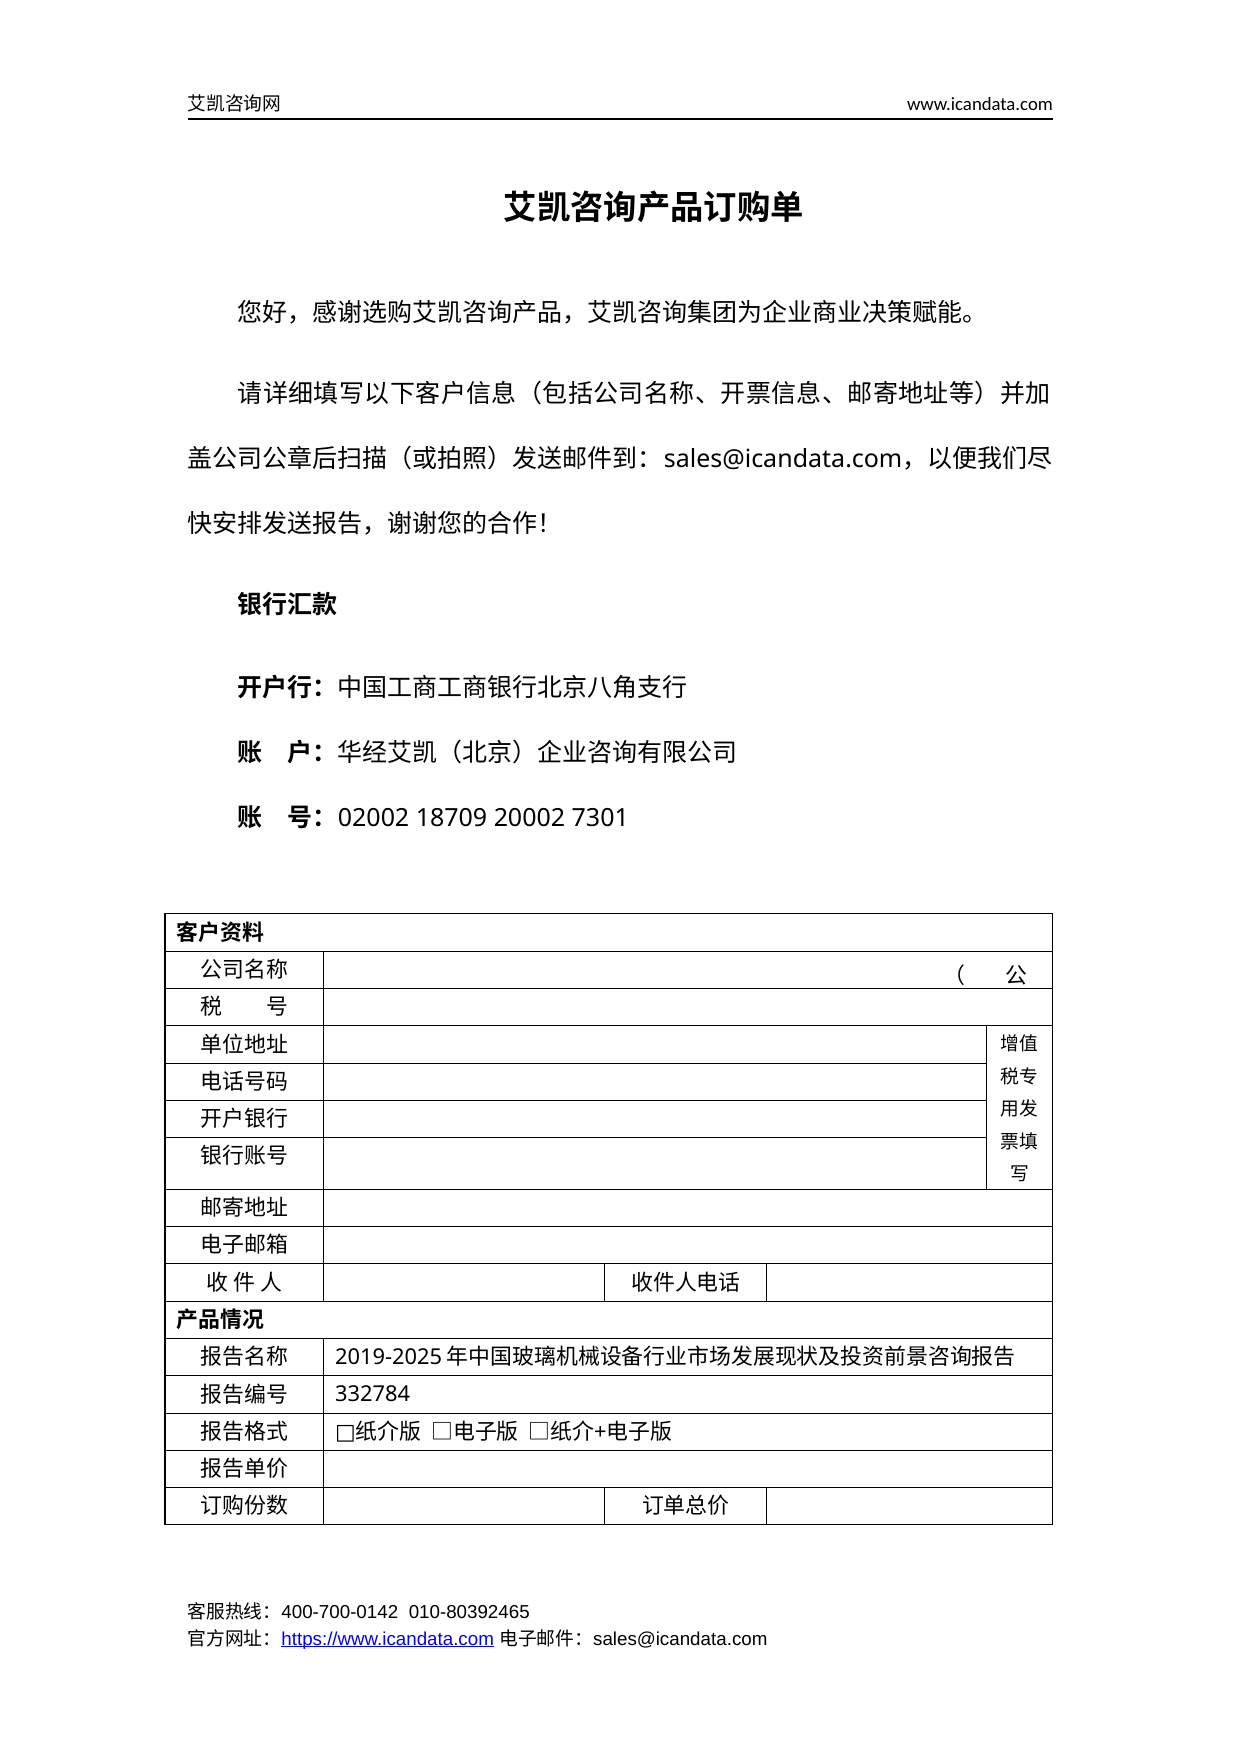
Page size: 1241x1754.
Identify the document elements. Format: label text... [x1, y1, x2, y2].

table_cell 邮寄地址 [166, 1190, 323, 1226]
table_cell [324, 1488, 604, 1524]
table_header 客户资料 [166, 914, 1052, 951]
table_cell [767, 1264, 1052, 1301]
table_cell [324, 1451, 1052, 1487]
table_cell 报告单价 [166, 1451, 323, 1487]
table_cell [324, 952, 1052, 988]
table_cell 电子邮箱 [166, 1227, 323, 1263]
text 账 号：02002 18709 20002 7301 [187, 783, 1053, 848]
table_cell □纸介版 □电子版 □纸介+电子版 [324, 1414, 1052, 1450]
text 开户行：中国工商工商银行北京八角支行 [187, 653, 1053, 718]
table_cell [324, 1026, 986, 1062]
table_cell 银行账号 [166, 1138, 323, 1189]
table_cell [324, 1227, 1052, 1263]
table_cell 报告编号 [166, 1376, 323, 1412]
table_cell 收 件 人 [166, 1264, 323, 1301]
table_cell 单位地址 [166, 1026, 323, 1062]
table_cell 增值税专用发票填写 [987, 1026, 1052, 1189]
text 艾凯咨询产品订购单 [187, 172, 1053, 237]
table_cell 收件人电话 [605, 1264, 766, 1301]
table_cell [324, 1064, 986, 1100]
table_cell [324, 989, 1052, 1025]
table_cell 订购份数 [166, 1488, 323, 1524]
text 银行汇款 [187, 570, 1053, 635]
table_cell 报告格式 [166, 1414, 323, 1450]
table_cell 332784 [324, 1376, 1052, 1412]
table_cell [324, 1264, 604, 1301]
table_cell 产品情况 [166, 1302, 1052, 1338]
table_cell [324, 1190, 1052, 1226]
table_cell 电话号码 [166, 1064, 323, 1100]
table_cell [324, 1138, 986, 1189]
text 请详细填写以下客户信息（包括公司名称、开票信息、邮寄地址等）并加盖公司公章后扫描（或拍照）发送邮件到：sales@icandata.com，以便我们尽快安排发送报告，谢谢您的合作！ [187, 359, 1053, 554]
text 您好，感谢选购艾凯咨询产品，艾凯咨询集团为企业商业决策赋能。 [187, 278, 1053, 343]
table_cell [767, 1488, 1052, 1524]
table_cell 订单总价 [605, 1488, 766, 1524]
text 账 户：华经艾凯（北京）企业咨询有限公司 [187, 718, 1053, 783]
table_cell [324, 1101, 986, 1137]
table_cell 开户银行 [166, 1101, 323, 1137]
table_cell 公司名称 [166, 952, 323, 988]
table_cell 税 号 [166, 989, 323, 1025]
table_cell 报告名称 [166, 1339, 323, 1375]
table_cell 2019-2025年中国玻璃机械设备行业市场发展现状及投资前景咨询报告 [324, 1339, 1052, 1375]
